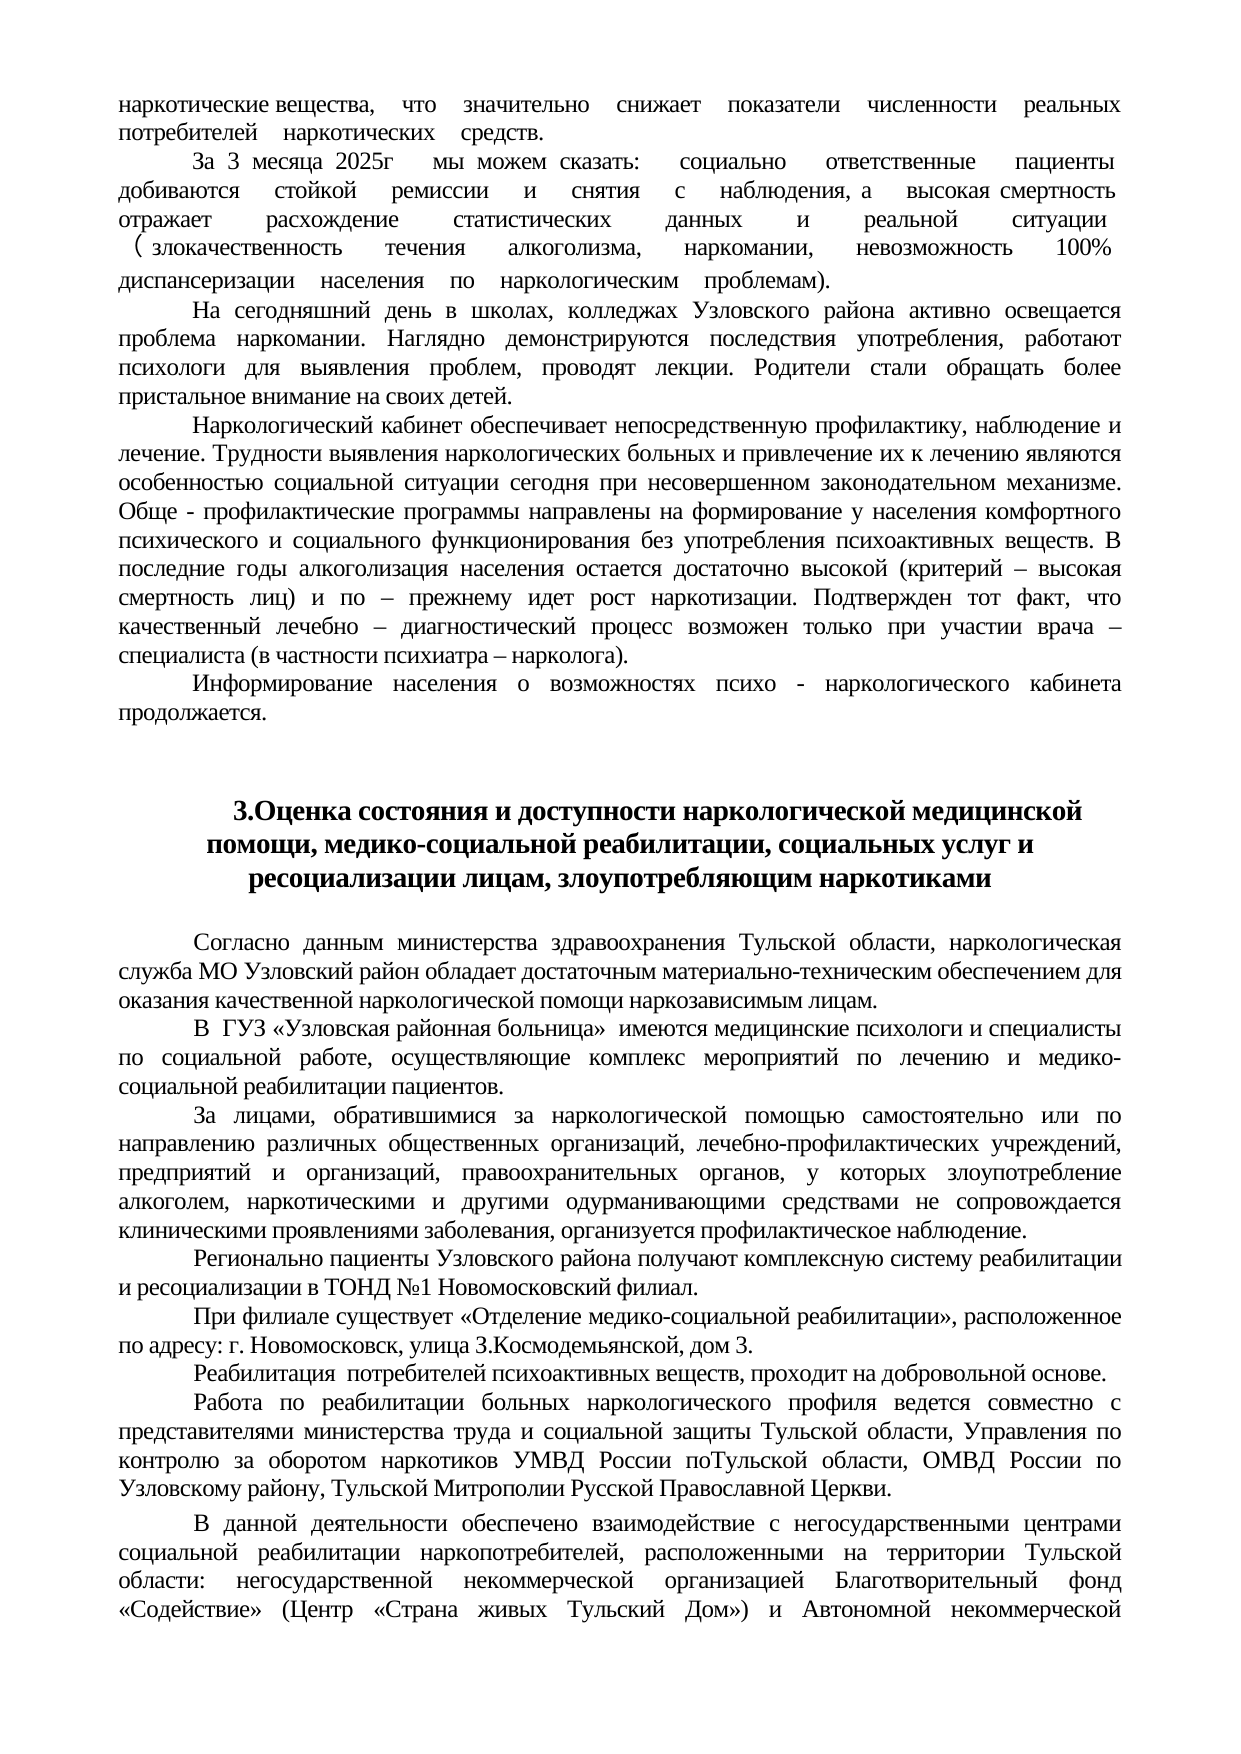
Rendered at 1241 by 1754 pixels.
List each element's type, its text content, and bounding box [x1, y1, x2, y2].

text Реабилитация потребителей психоактивных веществ, проходит на добровольной основе. [118, 1358, 1122, 1387]
text Согласно данным министерства здравоохранения Тульской области, наркологическая служба МО Узловский район обладает достаточным материально-техническим обеспечением для оказания качественной наркологической помощи наркозависимым лицам. [118, 927, 1122, 1013]
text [118, 1508, 1122, 1623]
text За лицами, обратившимися за наркологической помощью самостоятельно или по направлению различных общественных организаций, лечебно-профилактических учреждений, предприятий и организаций, правоохранительных органов, у которых злоупотребление алкоголем, наркотическими и другими одурманивающими средствами не сопровождается клиническими проявлениями заболевания, организуется профилактическое наблюдение. [118, 1100, 1122, 1243]
text 3.Оценка состояния и доступности наркологической медицинской помощи, медико-социальной реабилитации, социальных услуг и ресоциализации лицам, злоупотребляющим наркотиками [118, 793, 1122, 894]
text Регионально пациенты Узловского района получают комплексную систему реабилитации и ресоциализации в ТОНД №1 Новомосковский филиал. [118, 1243, 1122, 1301]
text При филиале существует «Отделение медико-социальной реабилитации», расположенное по адресу: г. Новомосковск, улица З.Космодемьянской, дом 3. [118, 1301, 1122, 1358]
text Наркологический кабинет обеспечивает непосредственную профилактику, наблюдение и лечение. Трудности выявления наркологических больных и привлечение их к лечению являются особенностью социальной ситуации сегодня при несовершенном законодательном механизме. Обще - профилактические программы направлены на формирование у населения комфортного психического и социального функционирования без употребления психоактивных веществ. В последние годы алкоголизация населения остается достаточно высокой (критерий – высокая смертность лиц) и по – прежнему идет рост наркотизации. Подтвержден тот факт, что качественный лечебно – диагностический процесс возможен только при участии врача – специалиста (в частности психиатра – нарколога). [118, 410, 1122, 668]
text Работа по реабилитации больных наркологического профиля ведется совместно с представителями министерства труда и социальной защиты Тульской области, Управления по контролю за оборотом наркотиков УМВД России поТульской области, ОМВД России по Узловскому району, Тульской Митрополии Русской Православной Церкви. [118, 1387, 1122, 1502]
text В ГУЗ «Узловская районная больница» имеются медицинские психологи и специалисты по социальной работе, осуществляющие комплекс мероприятий по лечению и медико-социальной реабилитации пациентов. [118, 1013, 1122, 1100]
text Информирование населения о возможностях психо - наркологического кабинета продолжается. [118, 668, 1122, 726]
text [118, 89, 1122, 146]
text На сегодняшний день в школах, колледжах Узловского района активно освещается проблема наркомании. Наглядно демонстрируются последствия употребления, работают психологи для выявления проблем, проводят лекции. Родители стали обращать более пристальное внимание на своих детей. [118, 295, 1122, 410]
text За 3 месяца 2025г мы можем сказать: социально ответственные пациенты добиваются стойкой ремиссии и снятия с наблюдения, а высокая смертность отражает расхождение статистических данных и реальной ситуации （злокачественность течения алкоголизма, наркомании, невозможность 100% диспансеризации населения по наркологическим проблемам). [118, 146, 1122, 295]
